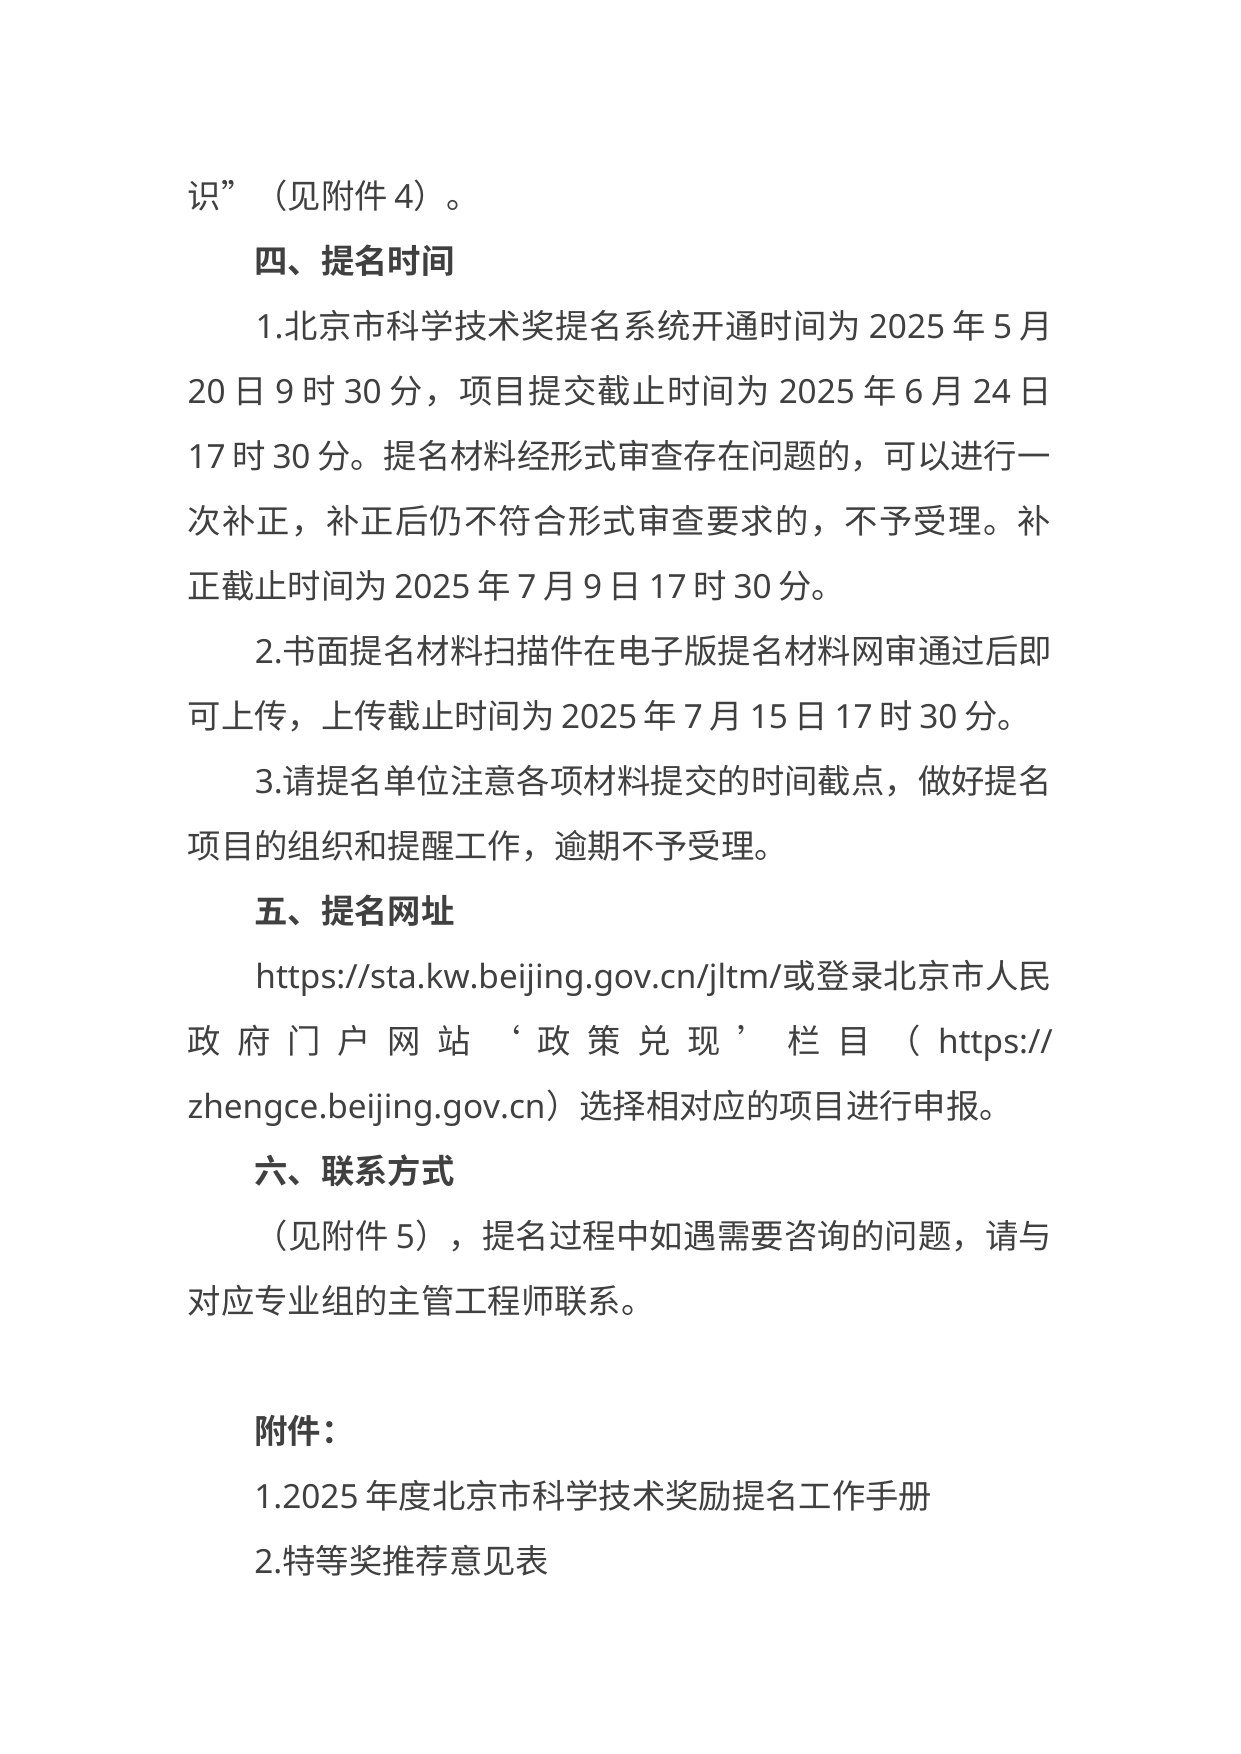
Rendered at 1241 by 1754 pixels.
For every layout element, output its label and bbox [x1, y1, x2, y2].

text [187, 1397, 1053, 1592]
text [187, 162, 1053, 1332]
